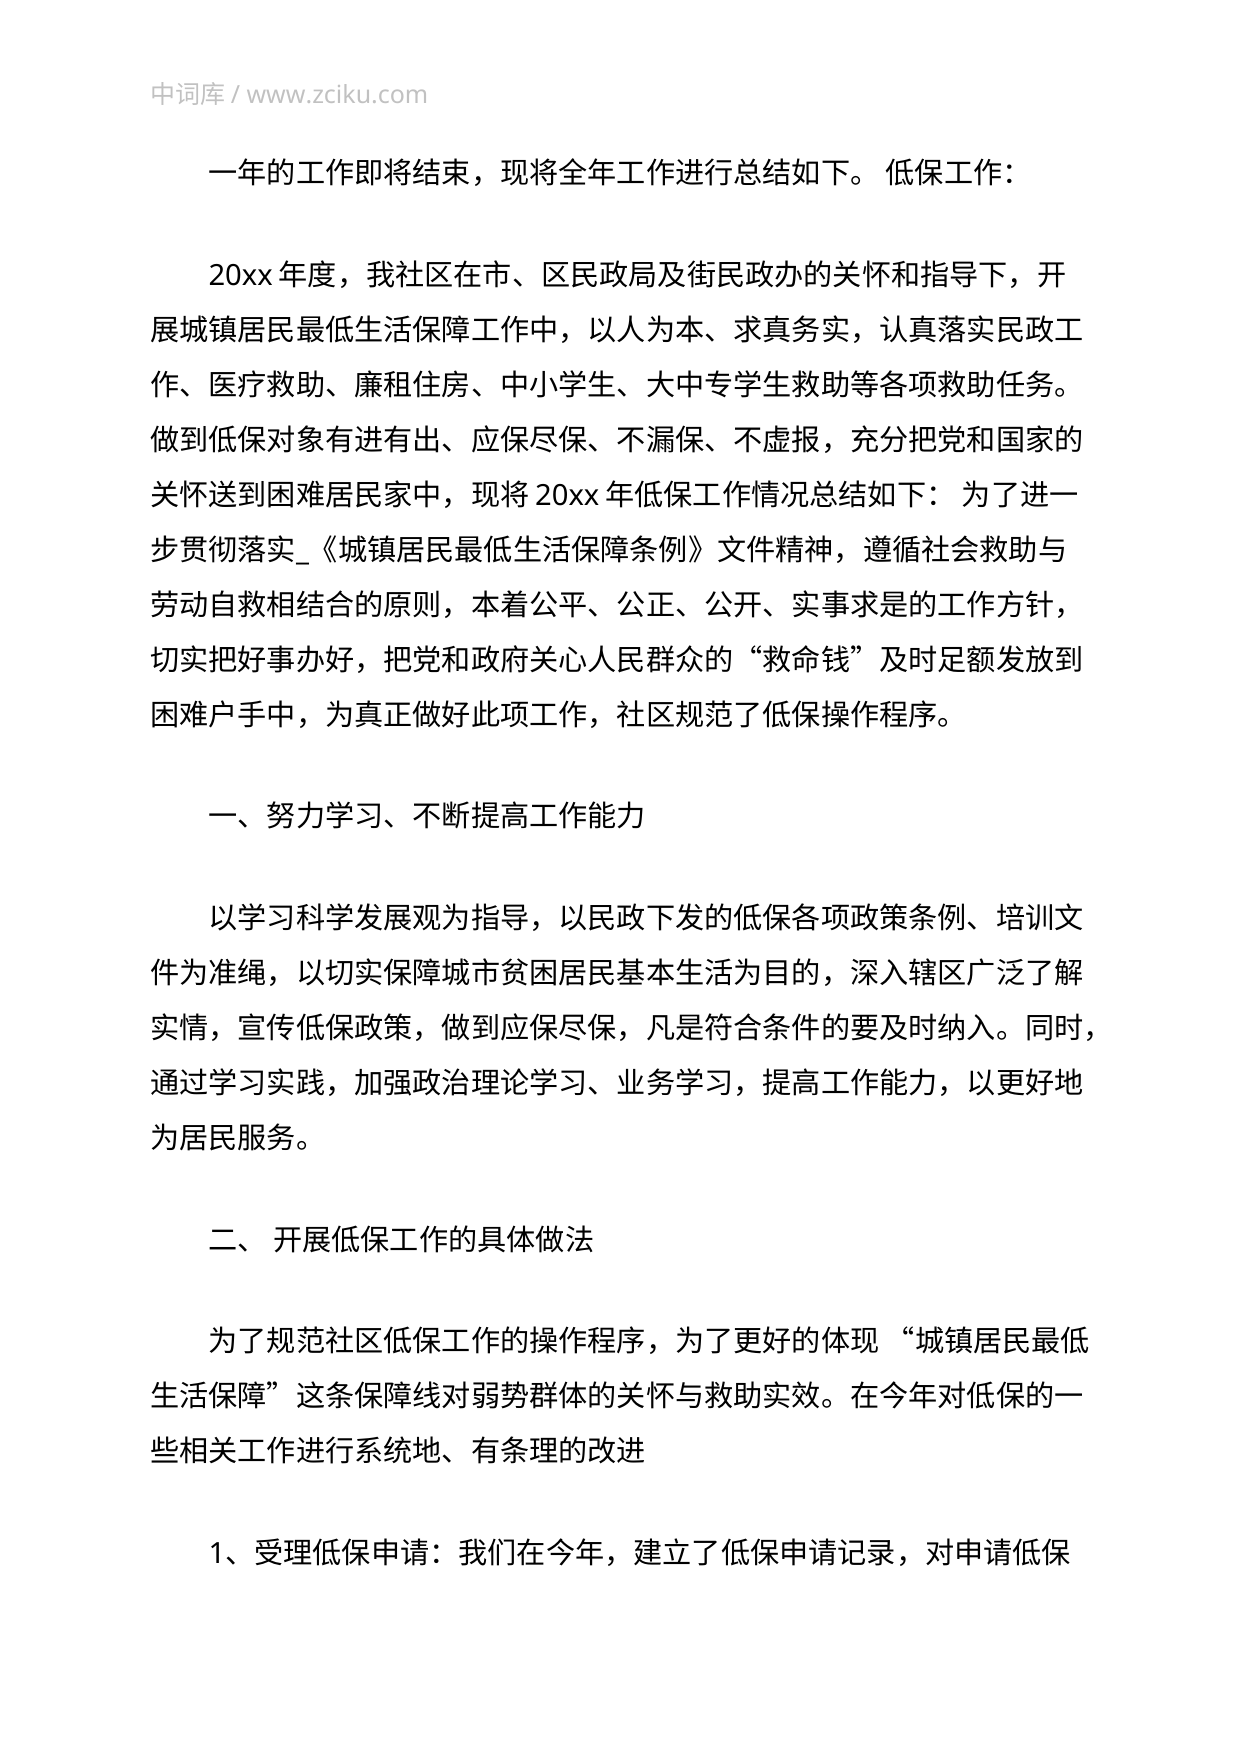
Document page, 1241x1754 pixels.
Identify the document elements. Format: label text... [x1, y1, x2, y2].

text 二、 开展低保工作的具体做法 [150, 1216, 1090, 1258]
text 一年的工作即将结束，现将全年工作进行总结如下。 低保工作： [150, 150, 1090, 192]
text 为了规范社区低保工作的操作程序，为了更好的体现 “城镇居民最低生活保障”这条保障线对弱势群体的关怀与救助实效。在今年对低保的一些相关工作进行系统地、有条理的改进 [150, 1318, 1090, 1470]
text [150, 1529, 1090, 1572]
text 20xx年度，我社区在市、区民政局及街民政办的关怀和指导下，开展城镇居民最低生活保障工作中，以人为本、求真务实，认真落实民政工作、医疗救助、廉租住房、中小学生、大中专学生救助等各项救助任务。做到低保对象有进有出、应保尽保、不漏保、不虚报，充分把党和国家的关怀送到困难居民家中，现将20xx年低保工作情况总结如下： 为了进一步贯彻落实_《城镇居民最低生活保障条例》文件精神，遵循社会救助与劳动自救相结合的原则，本着公平、公正、公开、实事求是的工作方针，切实把好事办好，把党和政府关心人民群众的“救命钱”及时足额发放到困难户手中，为真正做好此项工作，社区规范了低保操作程序。 [150, 252, 1090, 733]
text 以学习科学发展观为指导，以民政下发的低保各项政策条例、培训文件为准绳，以切实保障城市贫困居民基本生活为目的，深入辖区广泛了解实情，宣传低保政策，做到应保尽保，凡是符合条件的要及时纳入。同时，通过学习实践，加强政治理论学习、业务学习，提高工作能力，以更好地为居民服务。 [150, 895, 1090, 1157]
text 一、努力学习、不断提高工作能力 [150, 793, 1090, 835]
